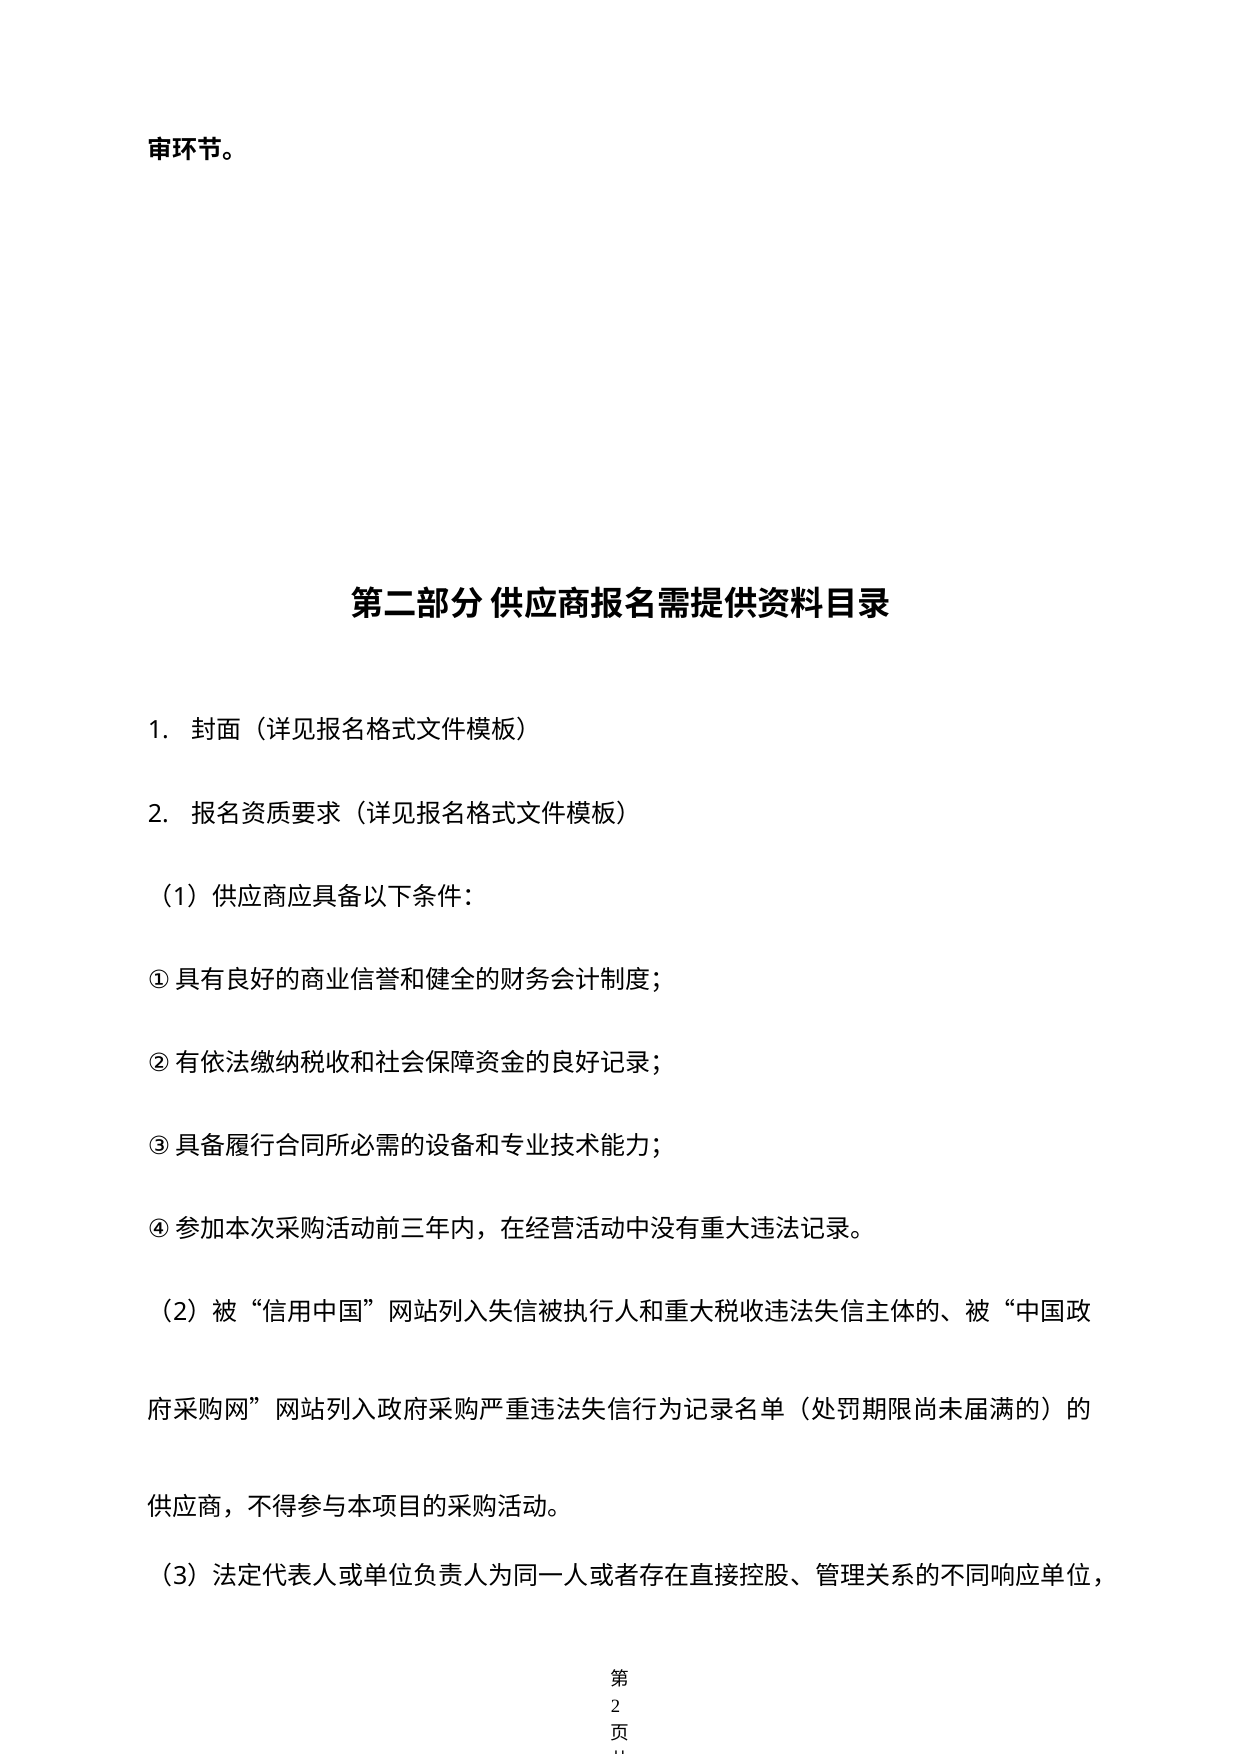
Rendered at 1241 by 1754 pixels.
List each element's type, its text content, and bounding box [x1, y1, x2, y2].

text （1）供应商应具备以下条件： [148, 862, 1092, 927]
text ④参加本次采购活动前三年内，在经营活动中没有重大违法记录。 [148, 1194, 1092, 1259]
text ③具备履行合同所必需的设备和专业技术能力； [148, 1111, 1092, 1176]
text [148, 129, 1092, 166]
list 报名资质要求（详见报名格式文件模板） [148, 779, 1092, 844]
list 封面（详见报名格式文件模板） [148, 696, 1092, 761]
subtitle 第二部分 供应商报名需提供资料目录 [148, 568, 1092, 633]
text ②有依法缴纳税收和社会保障资金的良好记录； [148, 1028, 1092, 1093]
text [148, 1556, 1092, 1592]
text （2）被“信用中国”网站列入失信被执行人和重大税收违法失信主体的、被“中国政府采购网”网站列入政府采购严重违法失信行为记录名单（处罚期限尚未届满的）的供应商，不得参与本项目的采购活动。 [148, 1277, 1092, 1537]
text ①具有良好的商业信誉和健全的财务会计制度； [148, 945, 1092, 1010]
